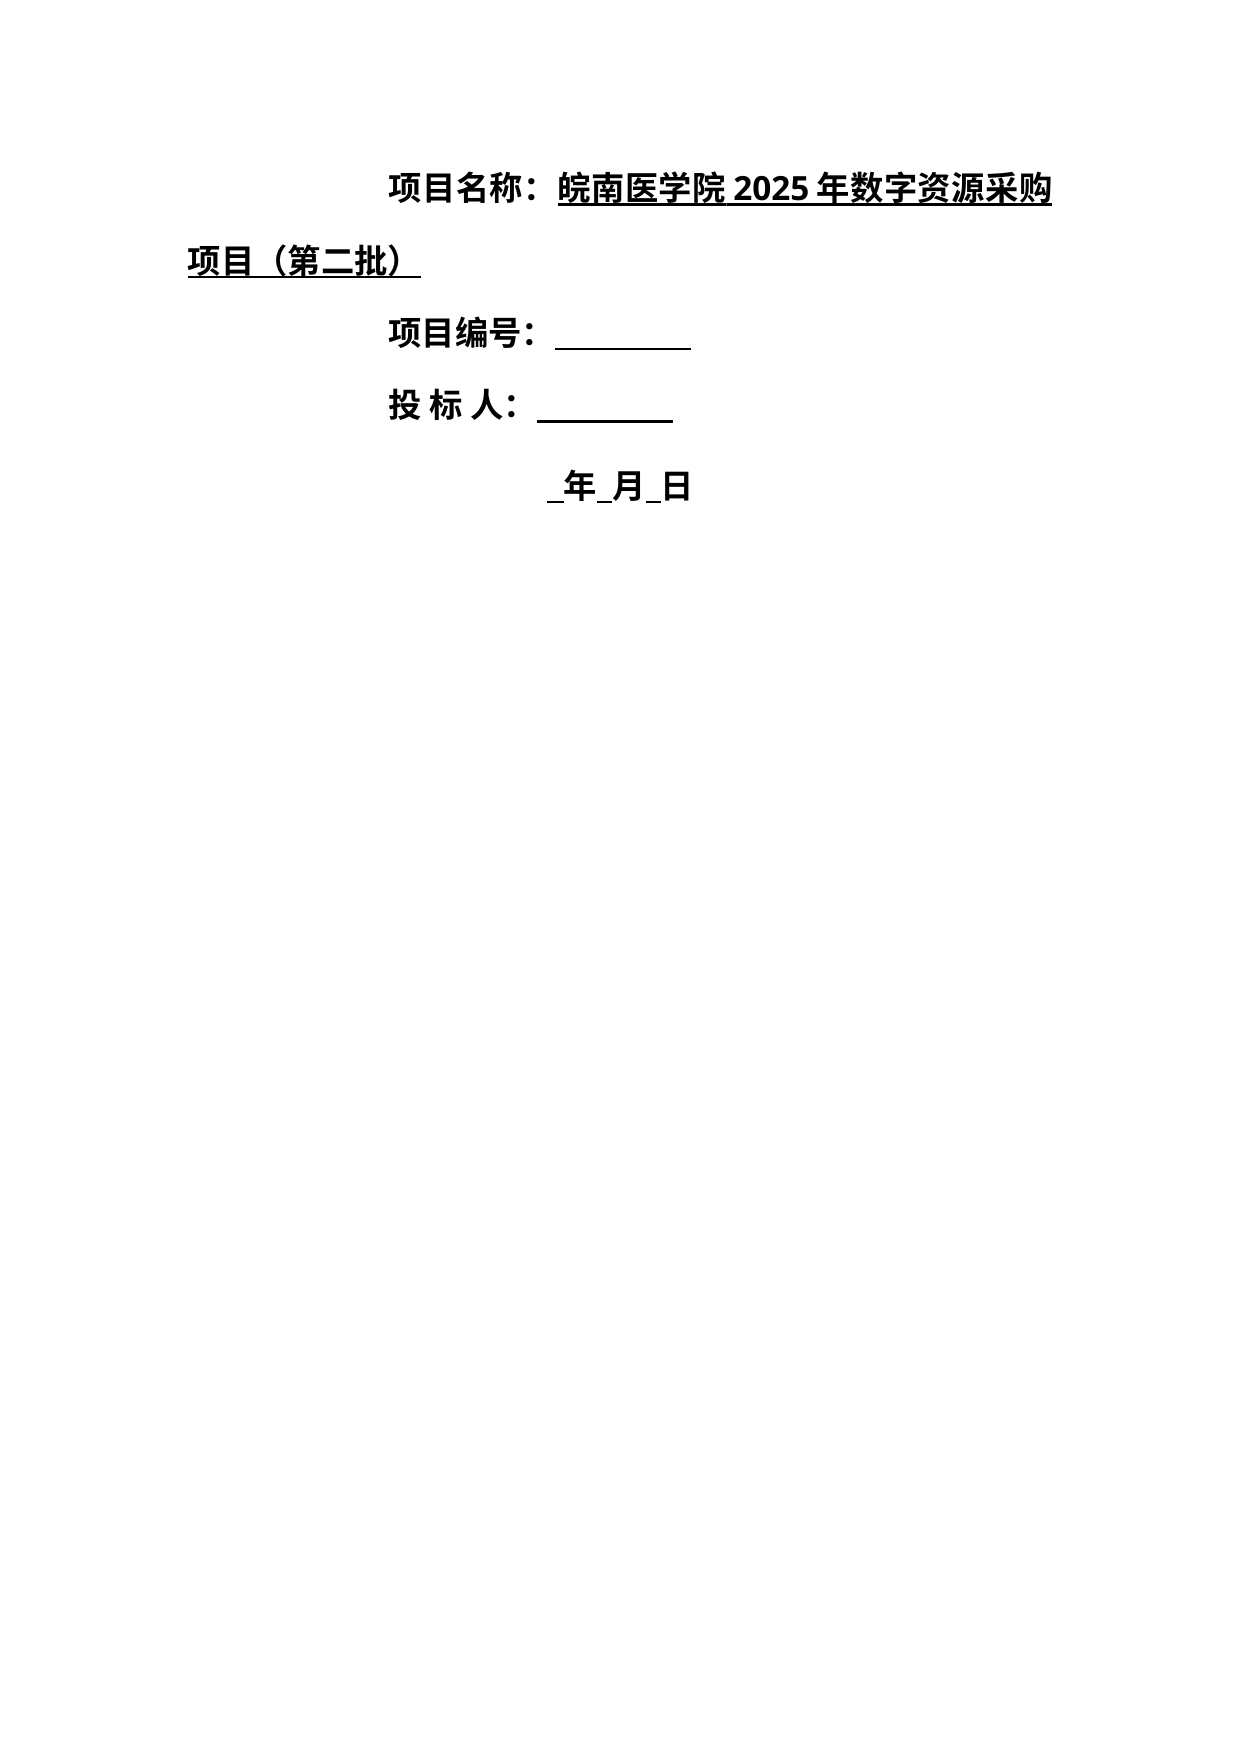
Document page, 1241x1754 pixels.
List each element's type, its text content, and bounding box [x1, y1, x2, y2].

text 项目名称：皖南医学院2025年数字资源采购项目（第二批） [187, 162, 1053, 283]
text 年 月 日 [187, 451, 1053, 516]
text 项目编号： [187, 307, 1053, 355]
text 投 标 人： [187, 379, 1053, 427]
